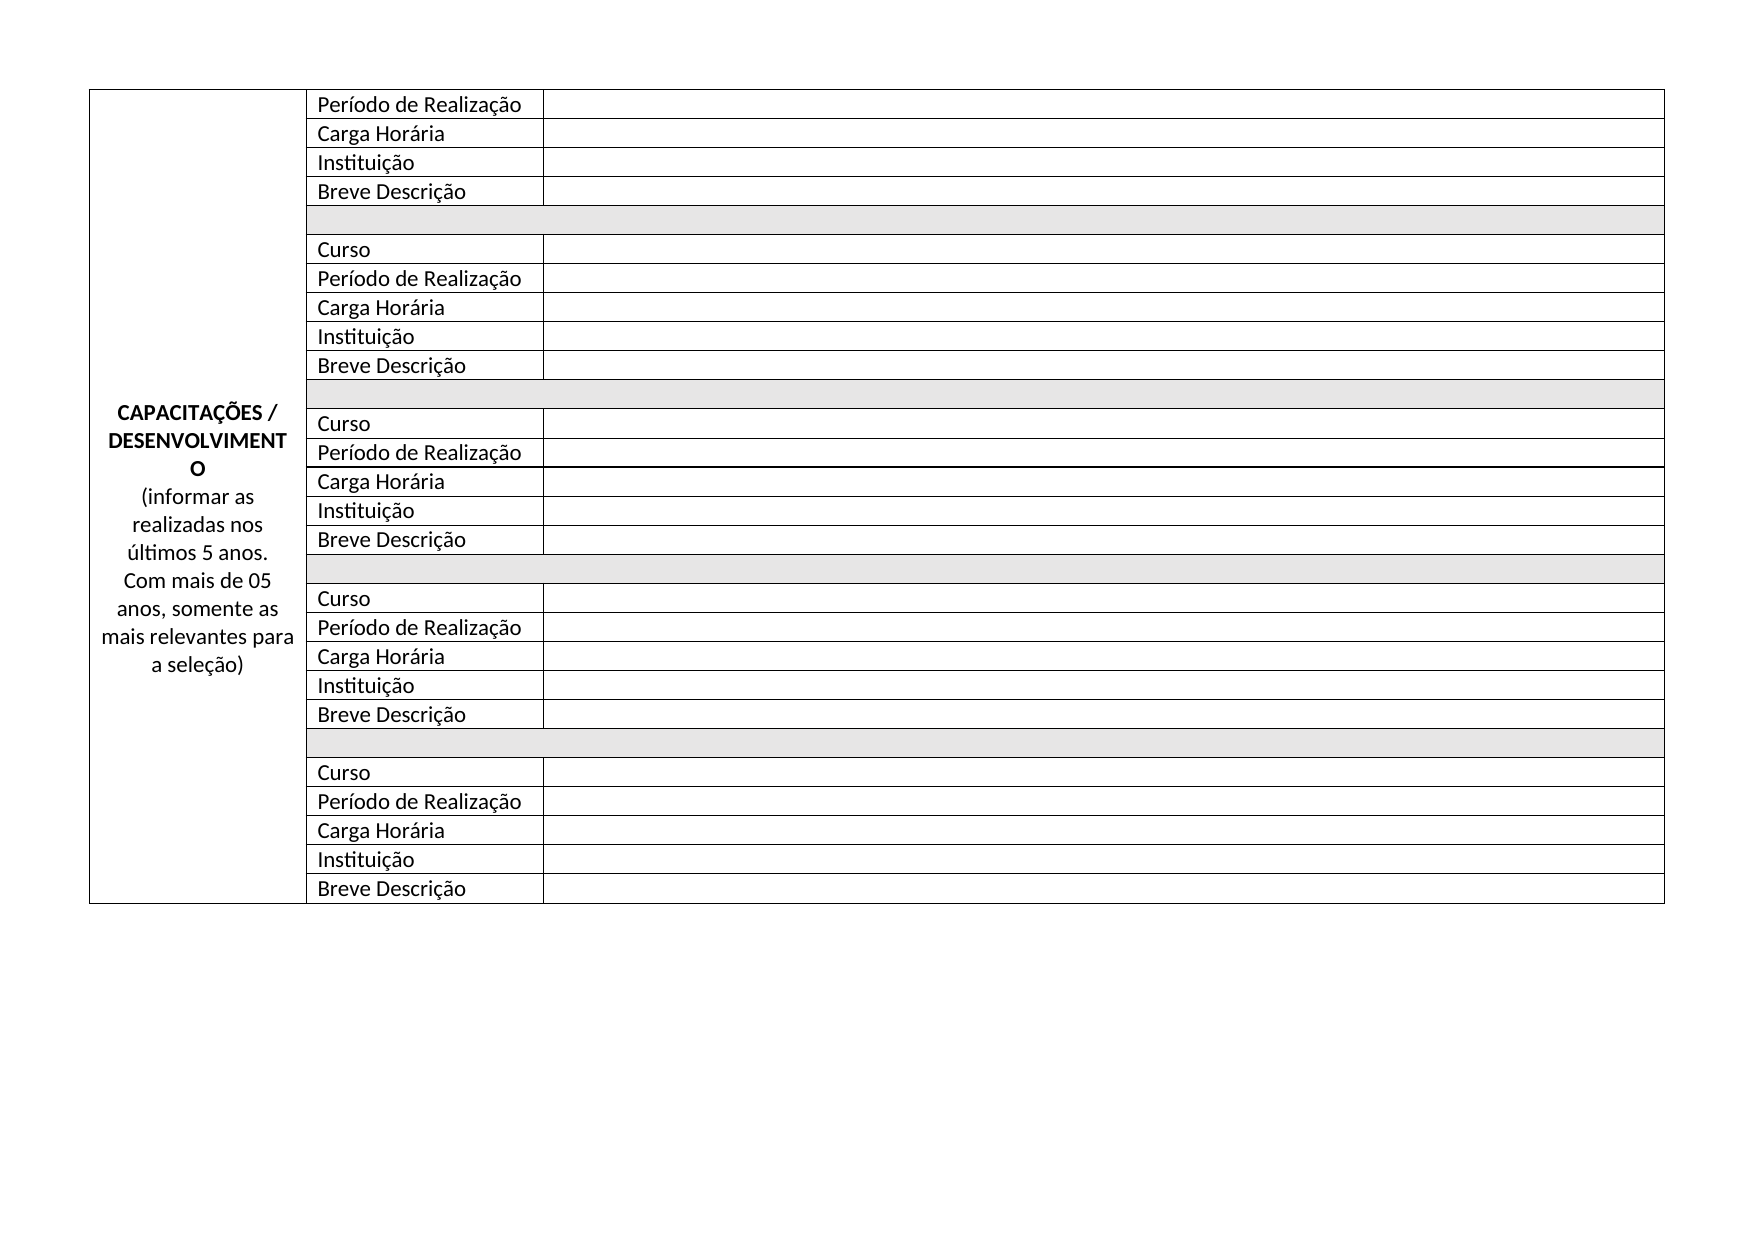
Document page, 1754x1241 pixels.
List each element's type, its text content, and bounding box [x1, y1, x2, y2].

table_cell [544, 119, 1664, 147]
table_cell [544, 177, 1664, 205]
table_cell Período de Realização [307, 264, 543, 292]
table_cell Instituição [307, 845, 543, 873]
table_cell Período de Realização [307, 787, 543, 815]
table_cell [544, 468, 1664, 496]
table_cell [544, 264, 1664, 292]
table_cell Breve Descrição [307, 874, 543, 902]
table_cell [544, 293, 1664, 321]
table_cell [544, 584, 1664, 612]
table_cell [544, 874, 1664, 902]
table_cell [544, 90, 1664, 118]
table_cell [307, 555, 1664, 583]
table_cell Carga Horária [307, 468, 543, 496]
table_cell Instituição [307, 322, 543, 350]
table_cell Breve Descrição [307, 700, 543, 728]
table_cell [544, 148, 1664, 176]
table_cell [544, 816, 1664, 844]
table_cell [544, 322, 1664, 350]
table_cell Instituição [307, 148, 543, 176]
table_cell Instituição [307, 671, 543, 699]
table_cell [544, 758, 1664, 786]
table_cell [544, 351, 1664, 379]
table_cell [307, 206, 1664, 234]
table_cell Período de Realização [307, 613, 543, 641]
table_cell [307, 729, 1664, 757]
table_cell [544, 497, 1664, 524]
table_cell [544, 671, 1664, 699]
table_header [90, 90, 306, 902]
table_cell Período de Realização [307, 90, 543, 118]
table_cell [544, 845, 1664, 873]
table_cell Curso [307, 409, 543, 437]
table_cell Carga Horária [307, 293, 543, 321]
table_cell Carga Horária [307, 119, 543, 147]
table_cell Breve Descrição [307, 177, 543, 205]
table_cell [544, 439, 1664, 466]
table_cell Breve Descrição [307, 526, 543, 554]
table_cell [544, 235, 1664, 263]
table_cell [544, 787, 1664, 815]
table_cell Instituição [307, 497, 543, 524]
table_cell Curso [307, 235, 543, 263]
table_cell Período de Realização [307, 439, 543, 466]
table_cell Curso [307, 758, 543, 786]
table_cell [544, 526, 1664, 554]
table_cell Carga Horária [307, 816, 543, 844]
table_cell [544, 700, 1664, 728]
table_cell [544, 613, 1664, 641]
table_cell Carga Horária [307, 642, 543, 670]
table_cell Breve Descrição [307, 351, 543, 379]
table_cell [544, 642, 1664, 670]
table_cell [544, 409, 1664, 437]
table_cell [307, 380, 1664, 408]
table_cell Curso [307, 584, 543, 612]
